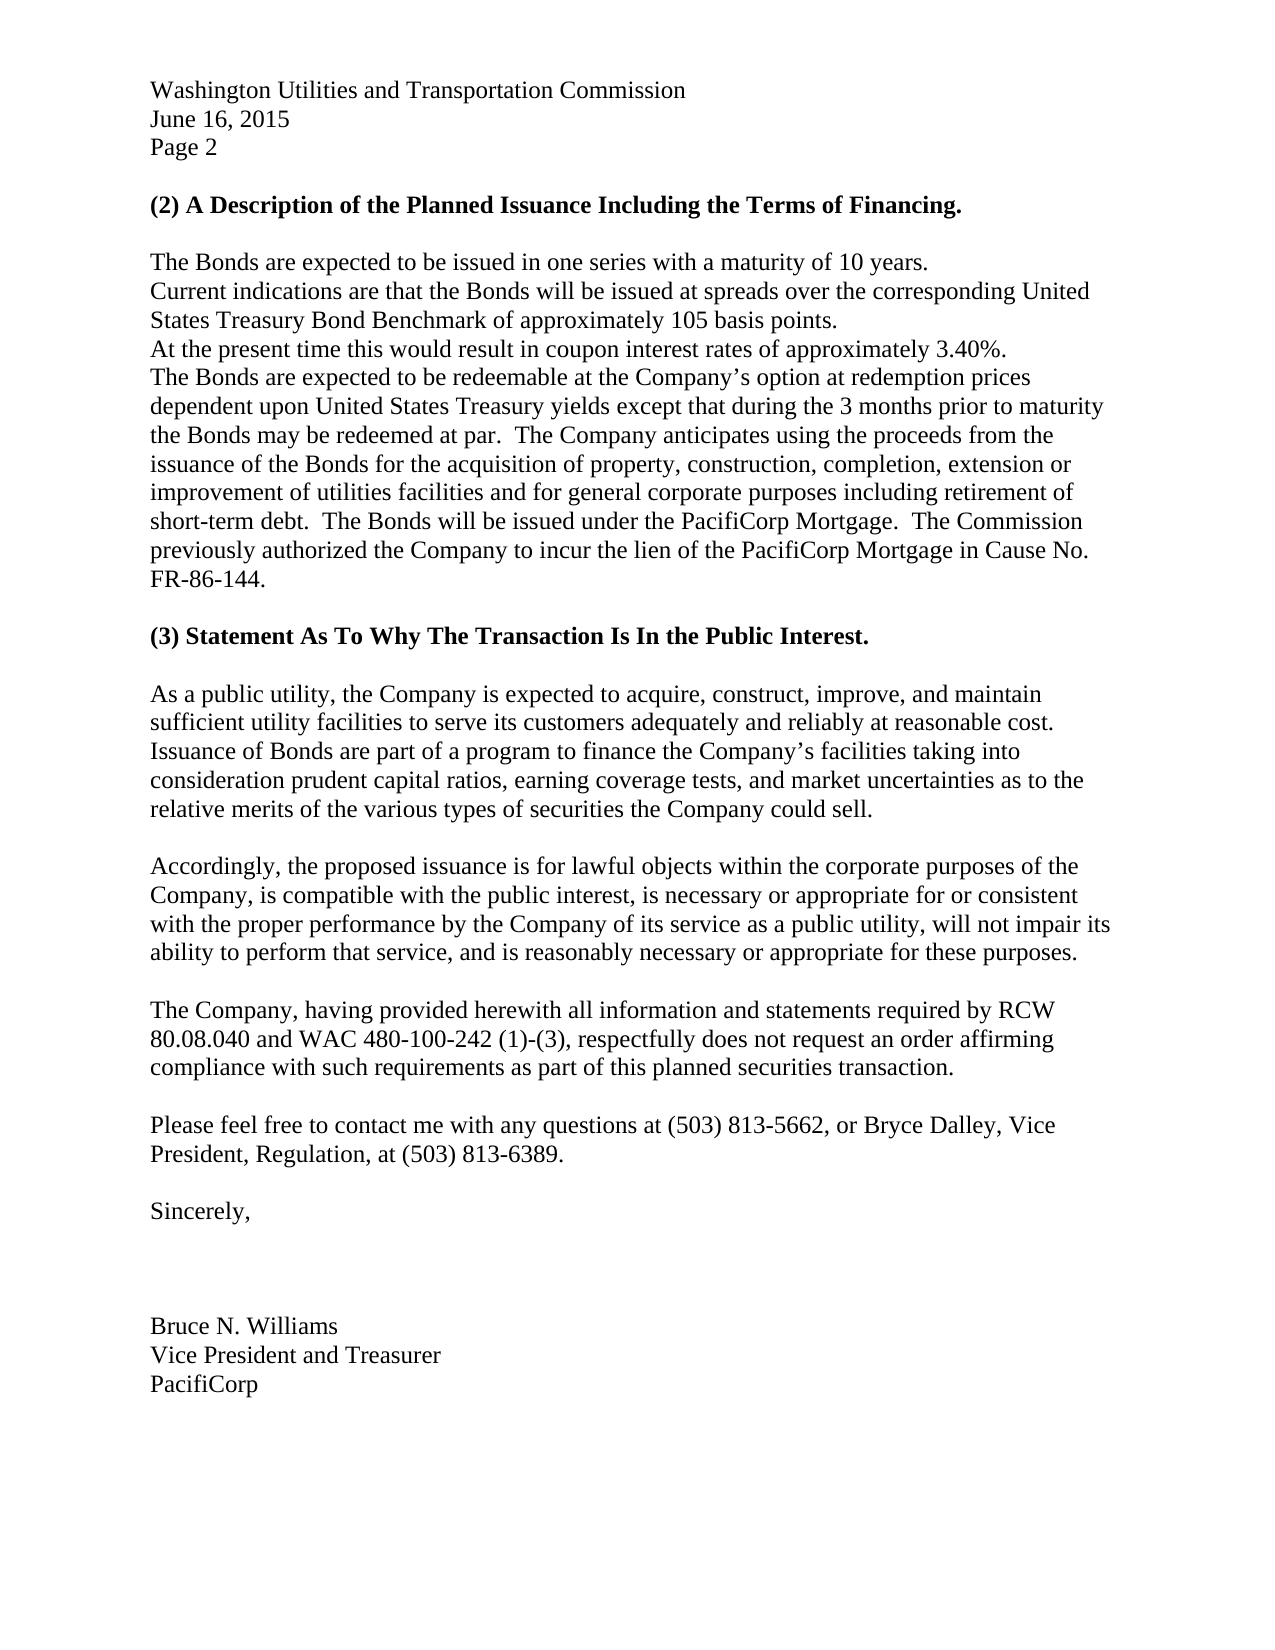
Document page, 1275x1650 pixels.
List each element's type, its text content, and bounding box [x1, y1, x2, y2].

text Accordingly, the proposed issuance is for lawful objects within the corporate purposes of the Company, is compatible with the public interest, is necessary or appropriate for or consistent with the proper performance by the Company of its service as a public utility, will not impair its ability to perform that service, and is reasonably necessary or appropriate for these purposes. [150, 851, 1125, 966]
text Vice President and Treasurer [150, 1340, 1125, 1369]
text The Bonds are expected to be issued in one series with a maturity of 10 years. [150, 247, 1125, 276]
text (2) A Description of the Planned Issuance Including the Terms of Financing. [150, 190, 1125, 219]
text The Bonds are expected to be redeemable at the Company’s option at redemption prices dependent upon United States Treasury yields except that during the 3 months prior to maturity the Bonds may be redeemed at par. The Company anticipates using the proceeds from the issuance of the Bonds for the acquisition of property, construction, completion, extension or improvement of utilities facilities and for general corporate purposes including retirement of short-term debt. The Bonds will be issued under the PacifiCorp Mortgage. The Commission previously authorized the Company to incur the lien of the PacifiCorp Mortgage in Cause No. FR-86-144. [150, 362, 1125, 592]
text Bruce N. Williams [150, 1311, 1125, 1340]
text Current indications are that the Bonds will be issued at spreads over the corresponding United States Treasury Bond Benchmark of approximately 105 basis points. [150, 276, 1125, 334]
text As a public utility, the Company is expected to acquire, construct, improve, and maintain sufficient utility facilities to serve its customers adequately and reliably at reasonable cost. Issuance of Bonds are part of a program to finance the Company’s facilities taking into consideration prudent capital ratios, earning coverage tests, and market uncertainties as to the relative merits of the various types of securities the Company could sell. [150, 679, 1125, 822]
text Please feel free to contact me with any questions at (503) 813-5662, or Bryce Dalley, Vice President, Regulation, at (503) 813-6389. [150, 1110, 1125, 1167]
text (3) Statement As To Why The Transaction Is In the Public Interest. [150, 621, 1125, 650]
text The Company, having provided herewith all information and statements required by RCW 80.08.040 and 480-100-242 (1)-(3), respectfully does not request an order affirming compliance with such requirements as part of this planned securities transaction. [150, 995, 1125, 1081]
text Sincerely, [150, 1196, 1125, 1225]
text PacifiCorp [150, 1369, 1125, 1397]
text At the present time this would result in coupon interest rates of approximately 3.40%. [150, 334, 1125, 362]
